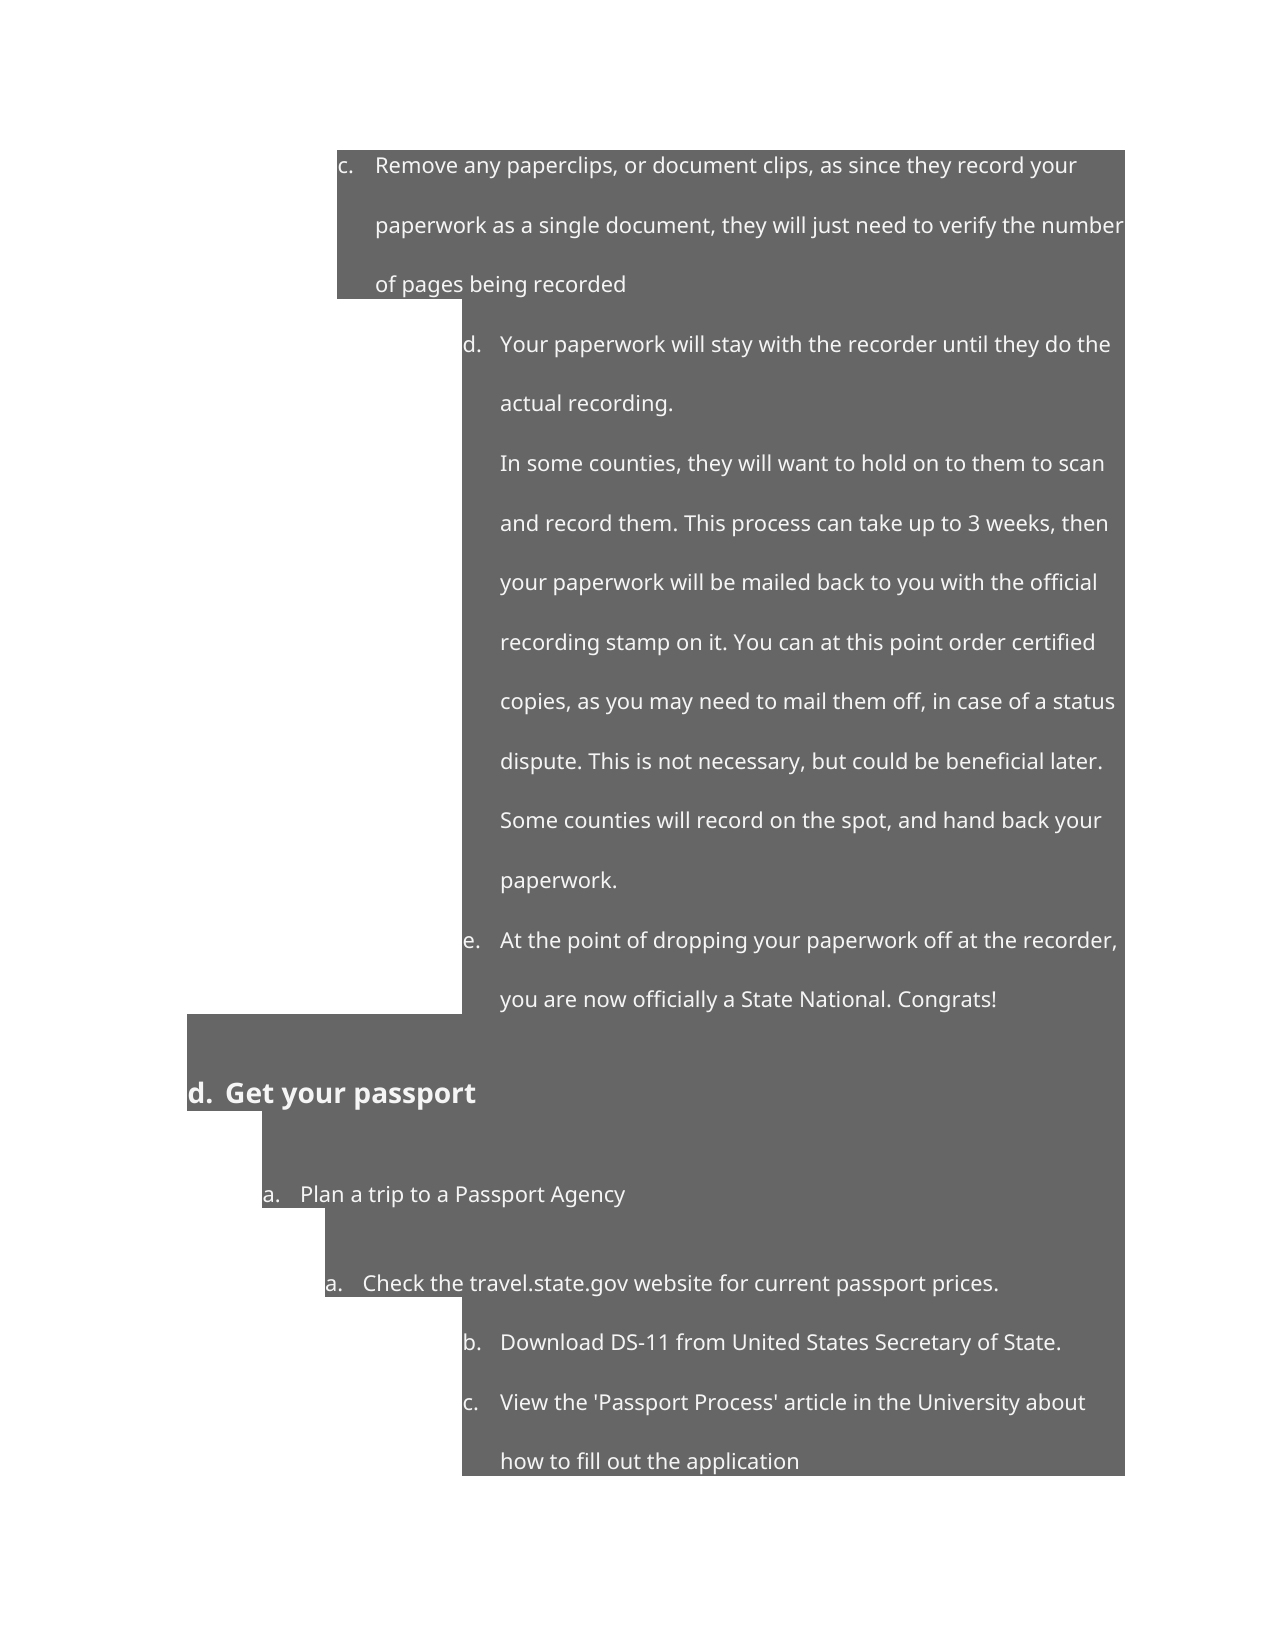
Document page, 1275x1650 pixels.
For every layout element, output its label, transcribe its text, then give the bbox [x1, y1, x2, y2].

list Check the travel.state.gov website for current passport prices. [325, 1267, 1125, 1297]
list Your paperwork will stay with the recorder until they do the actual recording. In some counties, they will want to hold on to them to scan and record them. This process can take up to 3 weeks, then your paperwork will be mailed back to you with the official recording stamp on it. You can at this point order certified copies, as you may need to mail them off, in case of a status dispute. This is not necessary, but could be beneficial later. Some counties will record on the spot, and hand back your paperwork. [462, 329, 1125, 895]
list Plan a trip to a Passport Agency [262, 1179, 1125, 1208]
list Remove any paperclips, or document clips, as since they record your paperwork as a single document, they will just need to verify the number of pages being recorded [337, 150, 1125, 299]
list Get your passport [187, 1073, 1125, 1111]
list View the 'Passport Process' article in the University about how to fill out the application [462, 1387, 1125, 1476]
list At the point of dropping your paperwork off at the recorder, you are now officially a State National. Congrats! [462, 924, 1125, 1014]
list Download DS-11 from United States Secretary of State. [462, 1327, 1125, 1357]
